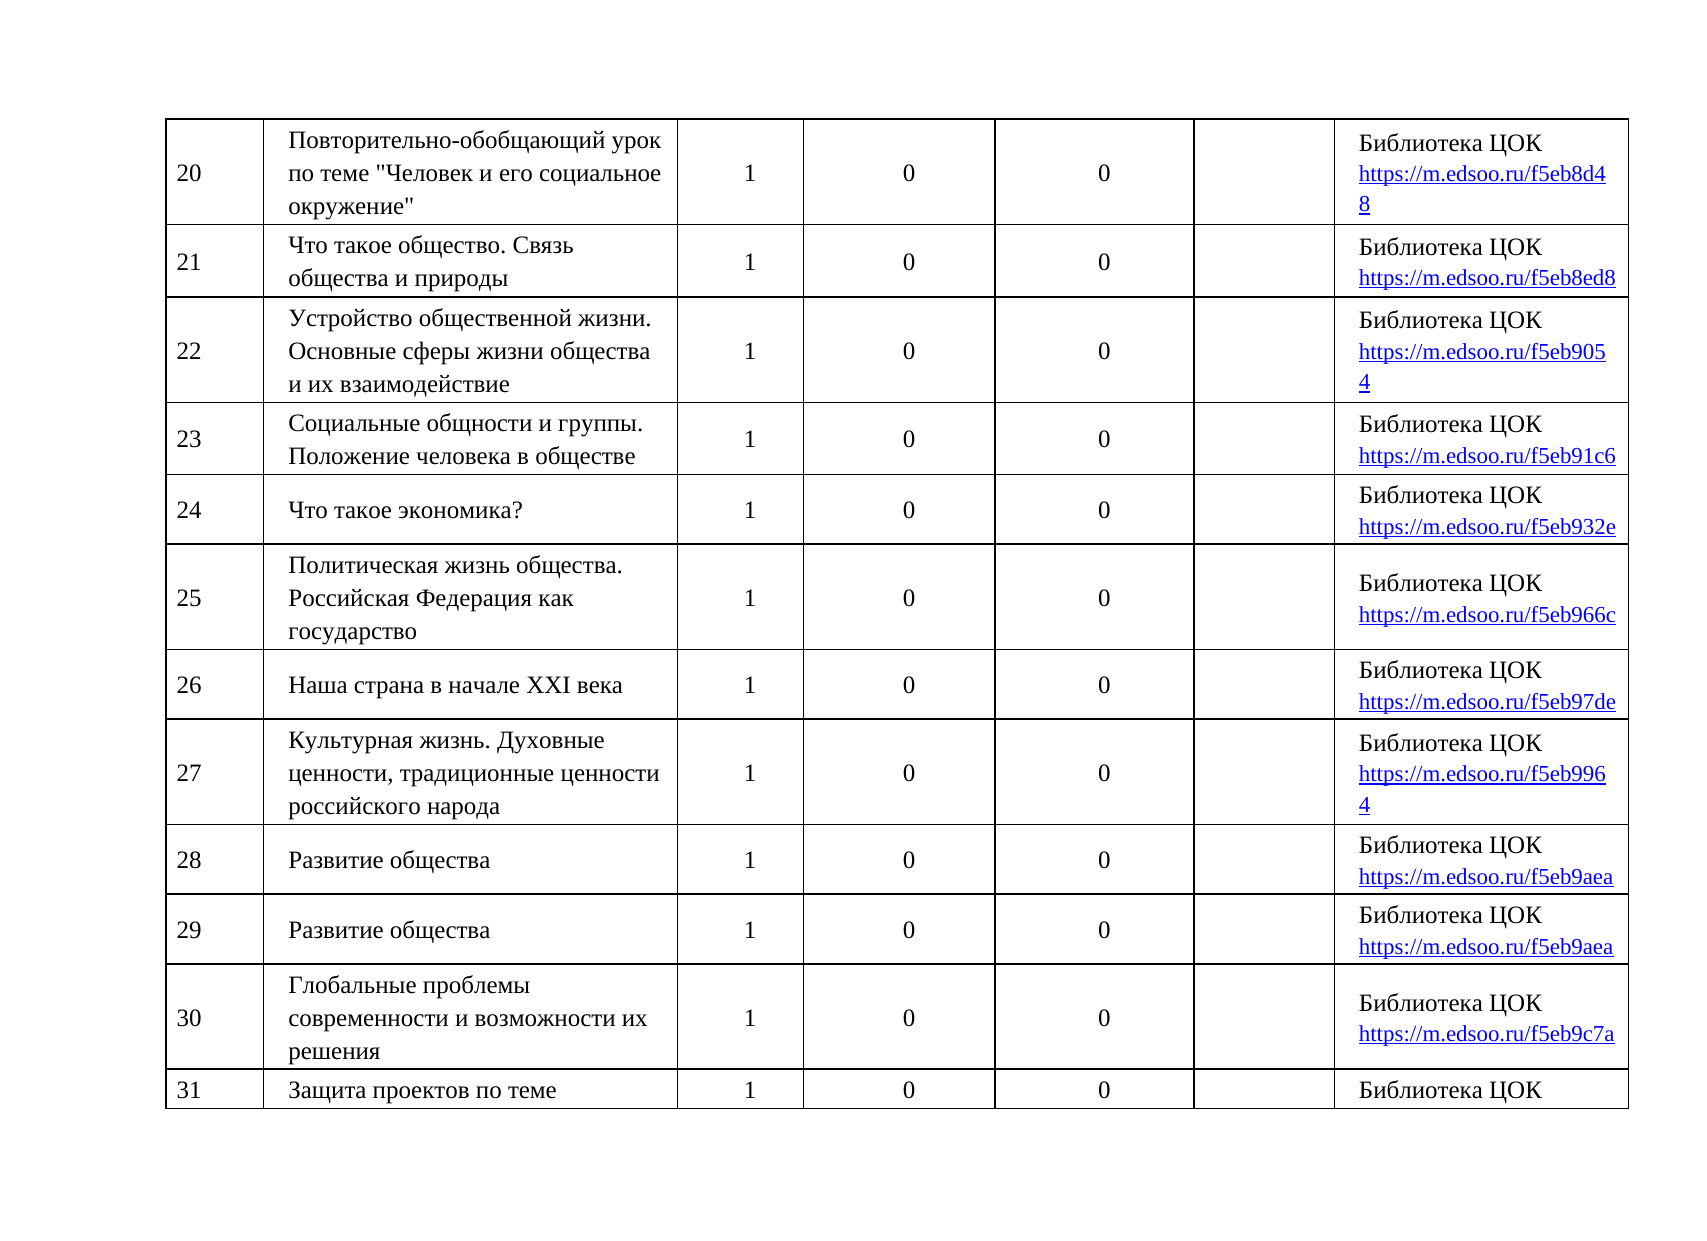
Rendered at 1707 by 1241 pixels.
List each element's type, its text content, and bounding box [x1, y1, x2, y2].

table_cell 1 [678, 825, 803, 893]
table_cell Социальные общности и группы. Положение человека в обществе [264, 403, 677, 474]
table_cell [1195, 720, 1334, 824]
table_cell Библиотека ЦОК https://m.edsoo.ru/f5eb9aea [1335, 895, 1628, 963]
table_cell 0 [996, 650, 1193, 718]
table_cell [1195, 650, 1334, 718]
table_cell 0 [804, 650, 994, 718]
table_cell 0 [804, 965, 994, 1068]
table_cell 1 [678, 475, 803, 543]
table_cell Библиотека ЦОК https://m.edsoo.ru/f5eb97de [1335, 650, 1628, 718]
table_cell 27 [167, 720, 263, 824]
table_cell 0 [804, 120, 994, 223]
table_cell [1195, 545, 1334, 649]
table_cell Наша страна в начале XXI века [264, 650, 677, 718]
table_cell Библиотека ЦОК https://m.edsoo.ru/f5eb9964 [1335, 720, 1628, 824]
table_cell 1 [678, 298, 803, 401]
table_cell 22 [167, 298, 263, 401]
table_cell Библиотека ЦОК https://m.edsoo.ru/f5eb9054 [1335, 298, 1628, 401]
table_cell 0 [804, 225, 994, 296]
table_cell 0 [996, 895, 1193, 963]
table_cell Библиотека ЦОК https://m.edsoo.ru/f5eb9c7a [1335, 965, 1628, 1068]
table_cell 28 [167, 825, 263, 893]
table_cell [1195, 298, 1334, 401]
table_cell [1335, 1070, 1628, 1108]
table_cell [1195, 475, 1334, 543]
table_cell 29 [167, 895, 263, 963]
table_cell 0 [996, 545, 1193, 649]
table_cell Библиотека ЦОК https://m.edsoo.ru/f5eb8d48 [1335, 120, 1628, 223]
table_cell [1195, 965, 1334, 1068]
table_cell Что такое общество. Связь общества и природы [264, 225, 677, 296]
table_cell 0 [996, 403, 1193, 474]
table_cell Библиотека ЦОК https://m.edsoo.ru/f5eb932e [1335, 475, 1628, 543]
table_cell [1195, 225, 1334, 296]
table_cell 0 [996, 965, 1193, 1068]
table_cell 0 [804, 475, 994, 543]
table_cell Что такое экономика? [264, 475, 677, 543]
table_cell Библиотека ЦОК https://m.edsoo.ru/f5eb91c6 [1335, 403, 1628, 474]
table_cell 0 [996, 120, 1193, 223]
table_cell 1 [678, 895, 803, 963]
table_cell 20 [167, 120, 263, 223]
table_cell Развитие общества [264, 825, 677, 893]
table_cell 0 [804, 825, 994, 893]
table_cell 1 [678, 965, 803, 1068]
table_cell 30 [167, 965, 263, 1068]
table_cell 0 [804, 403, 994, 474]
table_cell 0 [804, 545, 994, 649]
table_cell [1195, 403, 1334, 474]
table_cell [1195, 825, 1334, 893]
table_cell 0 [996, 1070, 1193, 1108]
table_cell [264, 120, 677, 223]
table_cell 31 [167, 1070, 263, 1108]
table_cell 26 [167, 650, 263, 718]
table_cell [1195, 895, 1334, 963]
table_cell [1195, 120, 1334, 223]
table_cell 0 [996, 475, 1193, 543]
table_cell 23 [167, 403, 263, 474]
table_cell 1 [678, 1070, 803, 1108]
table_cell Библиотека ЦОК https://m.edsoo.ru/f5eb966c [1335, 545, 1628, 649]
table_cell Библиотека ЦОК https://m.edsoo.ru/f5eb8ed8 [1335, 225, 1628, 296]
table_cell 0 [804, 1070, 994, 1108]
table_cell 0 [804, 720, 994, 824]
table_cell 1 [678, 403, 803, 474]
table_cell 0 [996, 825, 1193, 893]
table_cell 25 [167, 545, 263, 649]
table_cell Глобальные проблемы современности и возможности их решения [264, 965, 677, 1068]
table_cell 1 [678, 650, 803, 718]
table_cell 1 [678, 545, 803, 649]
table_cell 1 [678, 720, 803, 824]
table_cell 24 [167, 475, 263, 543]
table_cell 0 [996, 298, 1193, 401]
table_cell [1195, 1070, 1334, 1108]
table_cell 0 [804, 895, 994, 963]
table_cell 0 [804, 298, 994, 401]
table_cell Политическая жизнь общества. Российская Федерация как государство [264, 545, 677, 649]
table_cell 21 [167, 225, 263, 296]
table_cell 0 [996, 720, 1193, 824]
table_cell 1 [678, 225, 803, 296]
table_cell Устройство общественной жизни. Основные сферы жизни общества и их взаимодействие [264, 298, 677, 401]
table_cell Культурная жизнь. Духовные ценности, традиционные ценности российского народа [264, 720, 677, 824]
table_cell 0 [996, 225, 1193, 296]
table_cell 1 [678, 120, 803, 223]
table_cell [264, 1070, 677, 1108]
table_cell Развитие общества [264, 895, 677, 963]
table_cell Библиотека ЦОК https://m.edsoo.ru/f5eb9aea [1335, 825, 1628, 893]
